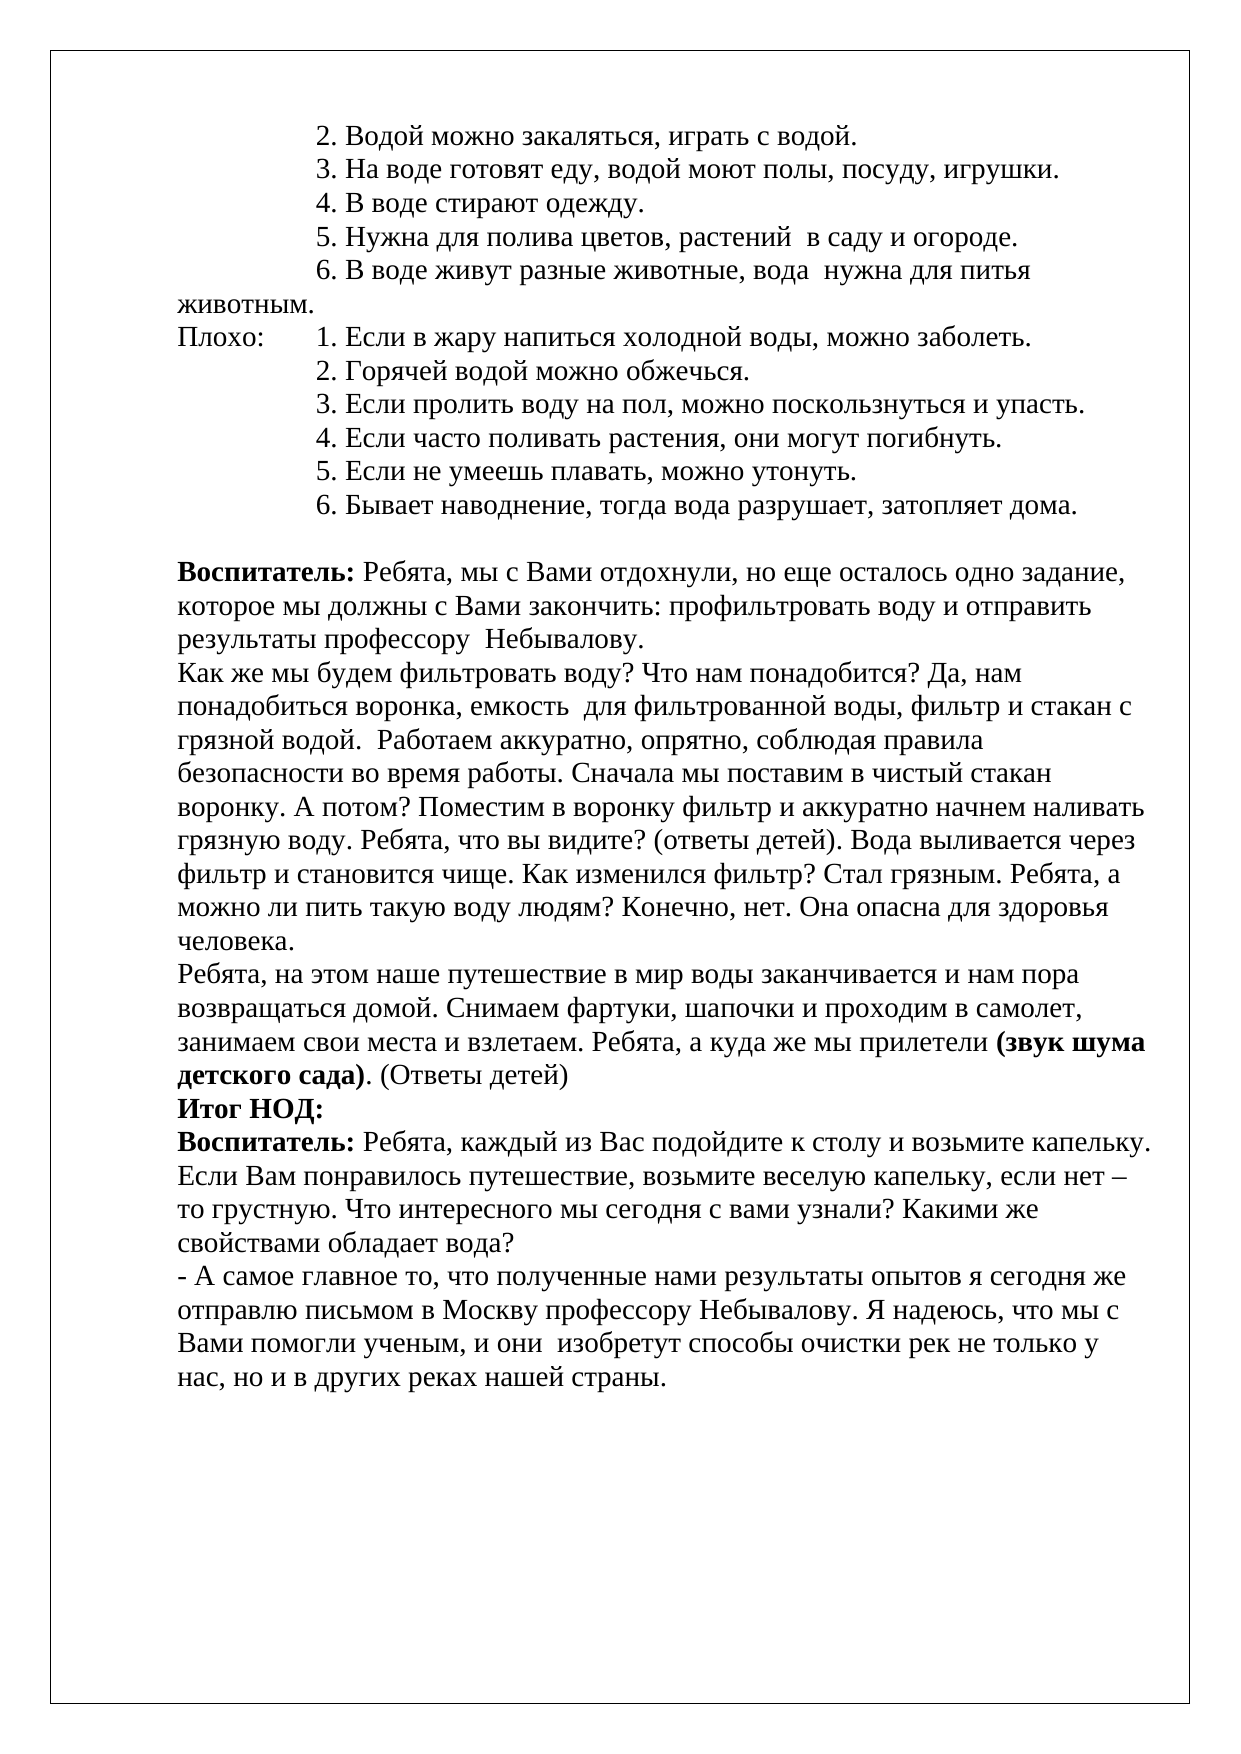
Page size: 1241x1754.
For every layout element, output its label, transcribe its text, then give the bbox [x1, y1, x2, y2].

text 6. Бывает наводнение, тогда вода разрушает, затопляет дома. [177, 487, 1152, 521]
text 2. Горячей водой можно обжечься. [177, 353, 1152, 386]
text 3. Если пролить воду на пол, можно поскользнуться и упасть. [177, 386, 1152, 420]
text Как же мы будем фильтровать воду? Что нам понадобится? Да, нам понадобиться воронка, емкость для фильтрованной воды, фильтр и стакан с грязной водой. Работаем аккуратно, опрятно, соблюдая правила безопасности во время работы. Сначала мы поставим в чистый стакан воронку. А потом? Поместим в воронку фильтр и аккуратно начнем наливать грязную воду. Ребята, что вы видите? (ответы детей). Вода выливается через фильтр и становится чище. Как изменился фильтр? Стал грязным. Ребята, а можно ли пить такую воду людям? Конечно, нет. Она опасна для здоровья человека. [177, 655, 1152, 957]
text Плохо: 1. Если в жару напиться холодной воды, можно заболеть. [177, 319, 1152, 353]
text 5. Если не умеешь плавать, можно утонуть. [177, 453, 1152, 487]
text 6. В воде живут разные животные, вода нужна для питья животным. [177, 252, 1152, 319]
text 4. В воде стирают одежду. [177, 185, 1152, 219]
text Итог НОД: [177, 1091, 1152, 1124]
text Воспитатель: Ребята, мы с Вами отдохнули, но еще осталось одно задание, которое мы должны с Вами закончить: профильтровать воду и отправить результаты профессору Небывалову. [177, 554, 1152, 655]
text Воспитатель: Ребята, каждый из Вас подойдите к столу и возьмите капельку. Если Вам понравилось путешествие, возьмите веселую капельку, если нет –то грустную. Что интересного мы сегодня с вами узнали? Какими же свойствами обладает вода? [177, 1124, 1152, 1258]
text - А самое главное то, что полученные нами результаты опытов я сегодня же отправлю письмом в Москву профессору Небывалову. Я надеюсь, что мы с Вами помогли ученым, и они изобретут способы очистки рек не только у нас, но и в других реках нашей страны. [177, 1258, 1152, 1393]
text 4. Если часто поливать растения, они могут погибнуть. [177, 420, 1152, 453]
text Ребята, на этом наше путешествие в мир воды заканчивается и нам пора возвращаться домой. Снимаем фартуки, шапочки и проходим в самолет, занимаем свои места и взлетаем. Ребята, а куда же мы прилетели (звук шума детского сада). (Ответы детей) [177, 957, 1152, 1091]
text 5. Нужна для полива цветов, растений в саду и огороде. [177, 219, 1152, 252]
text 2. Водой можно закаляться, играть с водой. [177, 118, 1152, 152]
text 3. На воде готовят еду, водой моют полы, посуду, игрушки. [177, 152, 1152, 185]
